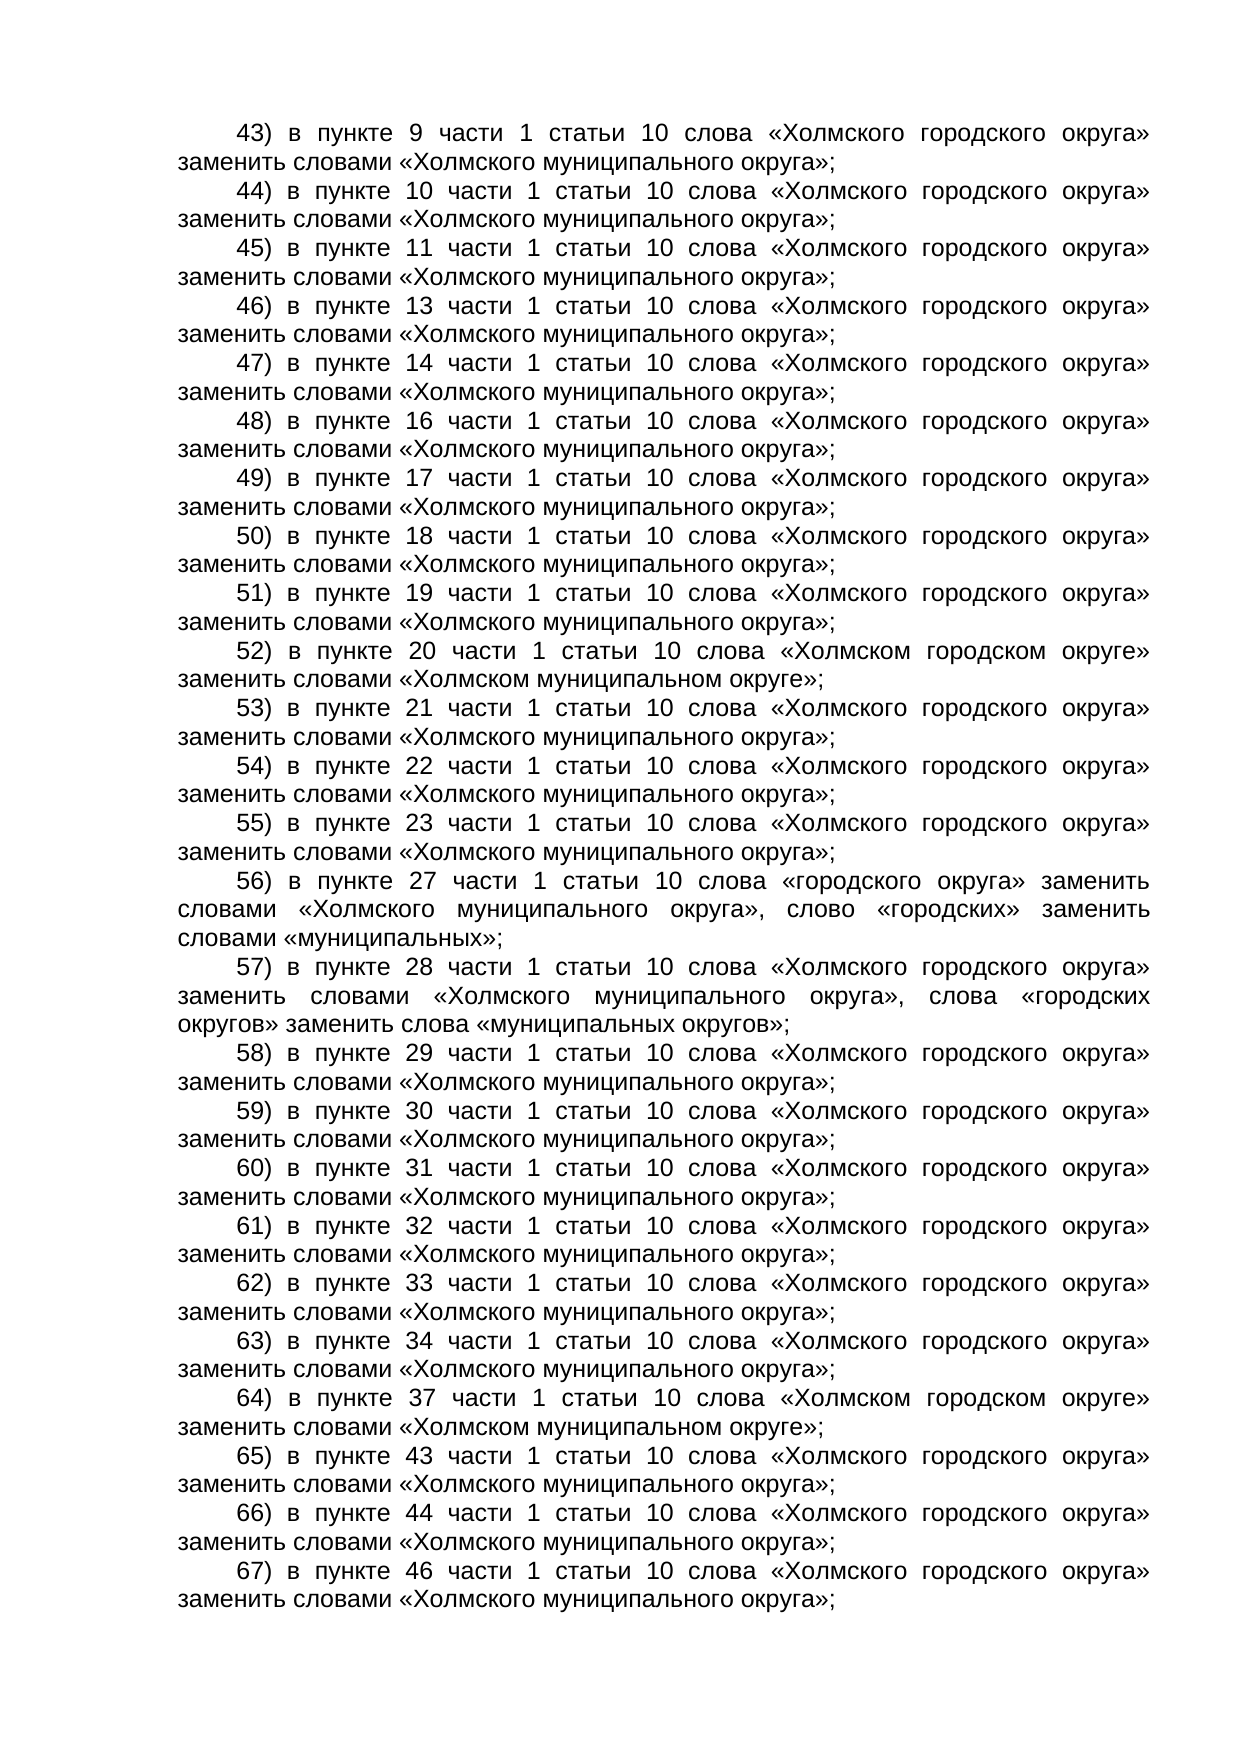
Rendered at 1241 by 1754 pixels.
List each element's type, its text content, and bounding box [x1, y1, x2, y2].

text 58) в пункте 29 части 1 статьи 10 слова «Холмского городского округа» заменить словами «Холмского муниципального округа»; [177, 1038, 1152, 1096]
text 50) в пункте 18 части 1 статьи 10 слова «Холмского городского округа» заменить словами «Холмского муниципального округа»; [177, 521, 1152, 578]
text 64) в пункте 37 части 1 статьи 10 слова «Холмском городском округе» заменить словами «Холмском муниципальном округе»; [177, 1383, 1152, 1441]
text 53) в пункте 21 части 1 статьи 10 слова «Холмского городского округа» заменить словами «Холмского муниципального округа»; [177, 693, 1152, 751]
text 51) в пункте 19 части 1 статьи 10 слова «Холмского городского округа» заменить словами «Холмского муниципального округа»; [177, 578, 1152, 636]
text 46) в пункте 13 части 1 статьи 10 слова «Холмского городского округа» заменить словами «Холмского муниципального округа»; [177, 291, 1152, 348]
text 49) в пункте 17 части 1 статьи 10 слова «Холмского городского округа» заменить словами «Холмского муниципального округа»; [177, 463, 1152, 521]
text 57) в пункте 28 части 1 статьи 10 слова «Холмского городского округа» заменить словами «Холмского муниципального округа», слова «городских округов» заменить слова «муниципальных округов»; [177, 952, 1152, 1038]
text 55) в пункте 23 части 1 статьи 10 слова «Холмского городского округа» заменить словами «Холмского муниципального округа»; [177, 808, 1152, 866]
text 52) в пункте 20 части 1 статьи 10 слова «Холмском городском округе» заменить словами «Холмском муниципальном округе»; [177, 636, 1152, 693]
text 56) в пункте 27 части 1 статьи 10 слова «городского округа» заменить словами «Холмского муниципального округа», слово «городских» заменить словами «муниципальных»; [177, 866, 1152, 952]
text 54) в пункте 22 части 1 статьи 10 слова «Холмского городского округа» заменить словами «Холмского муниципального округа»; [177, 751, 1152, 808]
text 48) в пункте 16 части 1 статьи 10 слова «Холмского городского округа» заменить словами «Холмского муниципального округа»; [177, 406, 1152, 463]
text 61) в пункте 32 части 1 статьи 10 слова «Холмского городского округа» заменить словами «Холмского муниципального округа»; [177, 1211, 1152, 1268]
text 43) в пункте 9 части 1 статьи 10 слова «Холмского городского округа» заменить словами «Холмского муниципального округа»; [177, 118, 1152, 176]
text 45) в пункте 11 части 1 статьи 10 слова «Холмского городского округа» заменить словами «Холмского муниципального округа»; [177, 233, 1152, 291]
text 59) в пункте 30 части 1 статьи 10 слова «Холмского городского округа» заменить словами «Холмского муниципального округа»; [177, 1096, 1152, 1153]
text 60) в пункте 31 части 1 статьи 10 слова «Холмского городского округа» заменить словами «Холмского муниципального округа»; [177, 1153, 1152, 1211]
text 67) в пункте 46 части 1 статьи 10 слова «Холмского городского округа» заменить словами «Холмского муниципального округа»; [177, 1556, 1152, 1613]
text 47) в пункте 14 части 1 статьи 10 слова «Холмского городского округа» заменить словами «Холмского муниципального округа»; [177, 348, 1152, 406]
text 65) в пункте 43 части 1 статьи 10 слова «Холмского городского округа» заменить словами «Холмского муниципального округа»; [177, 1441, 1152, 1498]
text 63) в пункте 34 части 1 статьи 10 слова «Холмского городского округа» заменить словами «Холмского муниципального округа»; [177, 1326, 1152, 1383]
text 62) в пункте 33 части 1 статьи 10 слова «Холмского городского округа» заменить словами «Холмского муниципального округа»; [177, 1268, 1152, 1326]
text 66) в пункте 44 части 1 статьи 10 слова «Холмского городского округа» заменить словами «Холмского муниципального округа»; [177, 1498, 1152, 1556]
text 44) в пункте 10 части 1 статьи 10 слова «Холмского городского округа» заменить словами «Холмского муниципального округа»; [177, 176, 1152, 233]
